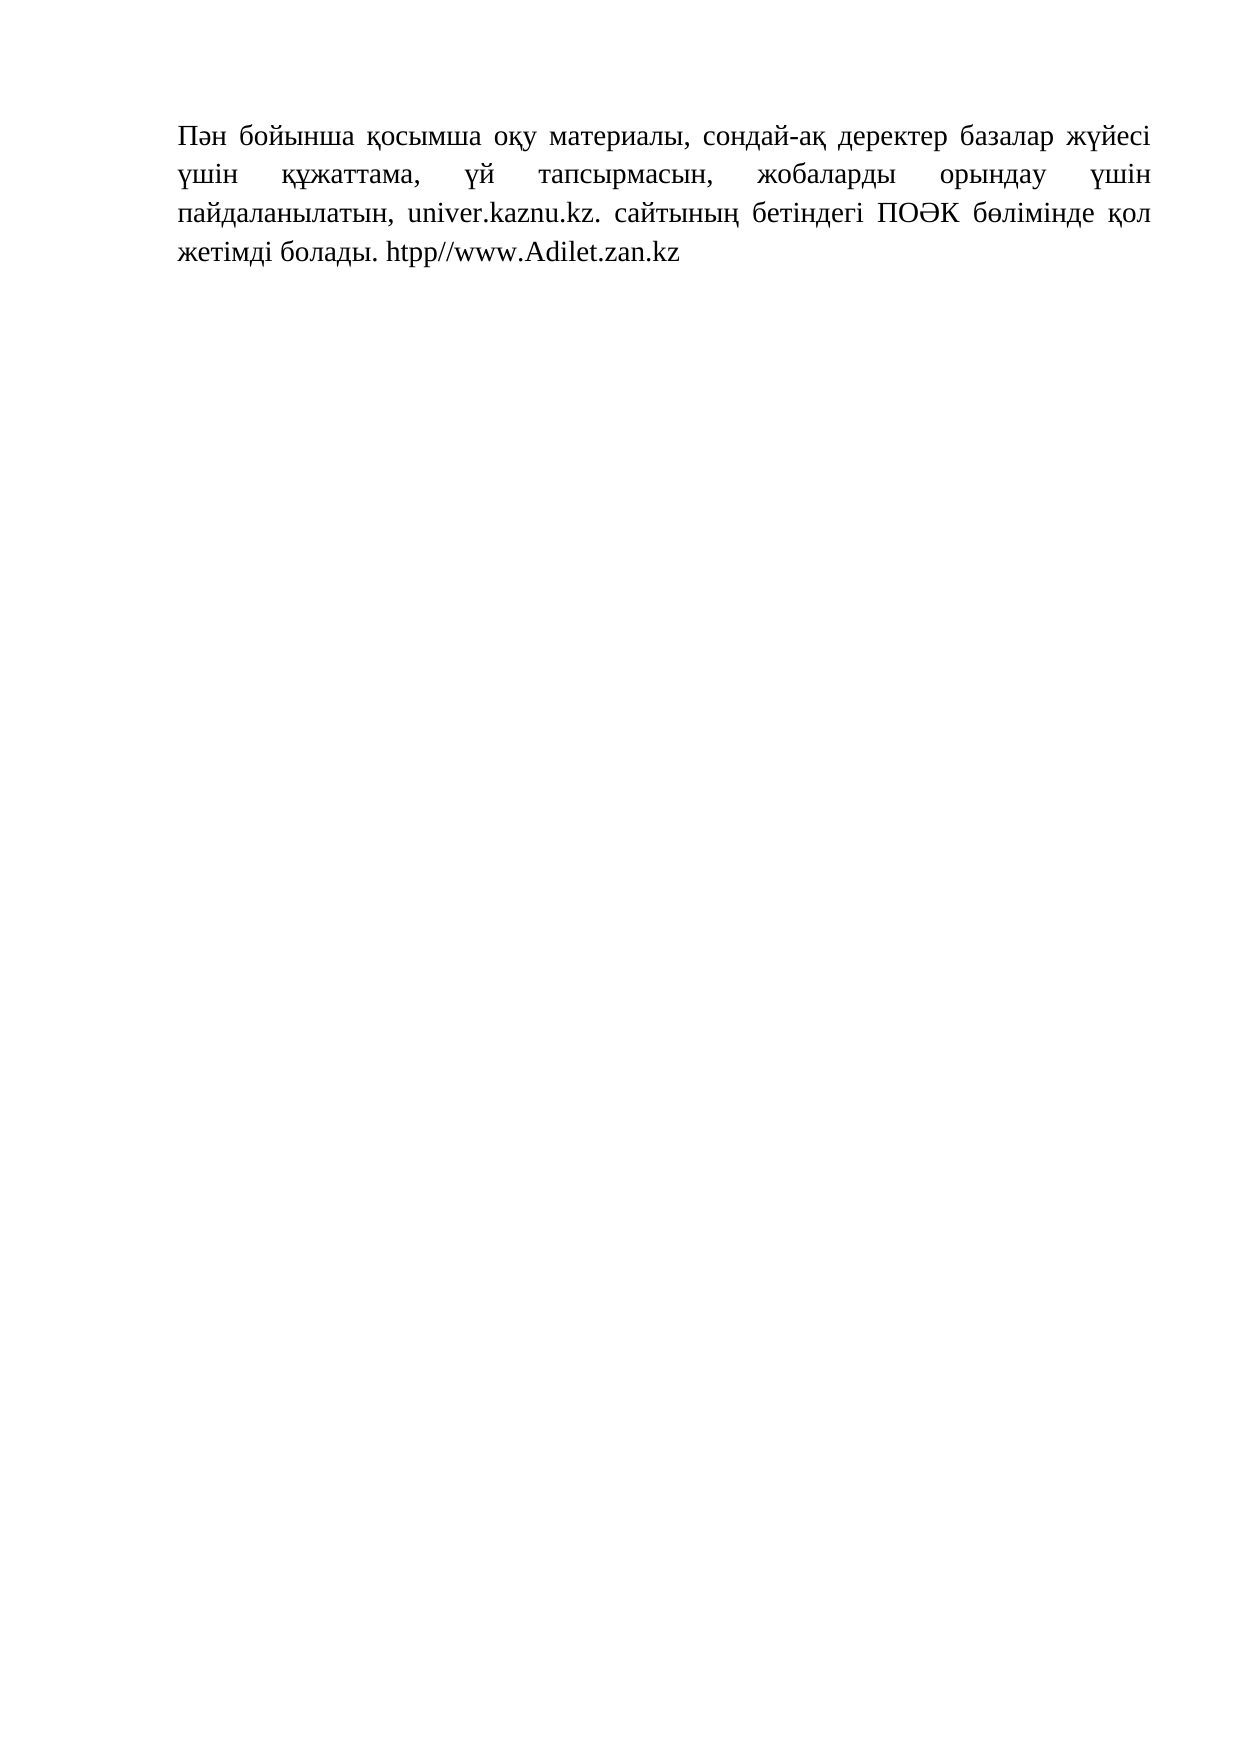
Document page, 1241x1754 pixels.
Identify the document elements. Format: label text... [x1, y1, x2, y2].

text Пән бойынша қосымша оқу материалы, сондай-ақ деректер базалар жүйесі үшін құжаттама, үй тапсырмасын, жобаларды орындау үшін пайдаланылатын, univer.kaznu.kz. сайтының бетіндегі ПОӘК бөлімінде қол жетімді болады. htpp//www.Adilet.zan.kz [177, 118, 1152, 267]
